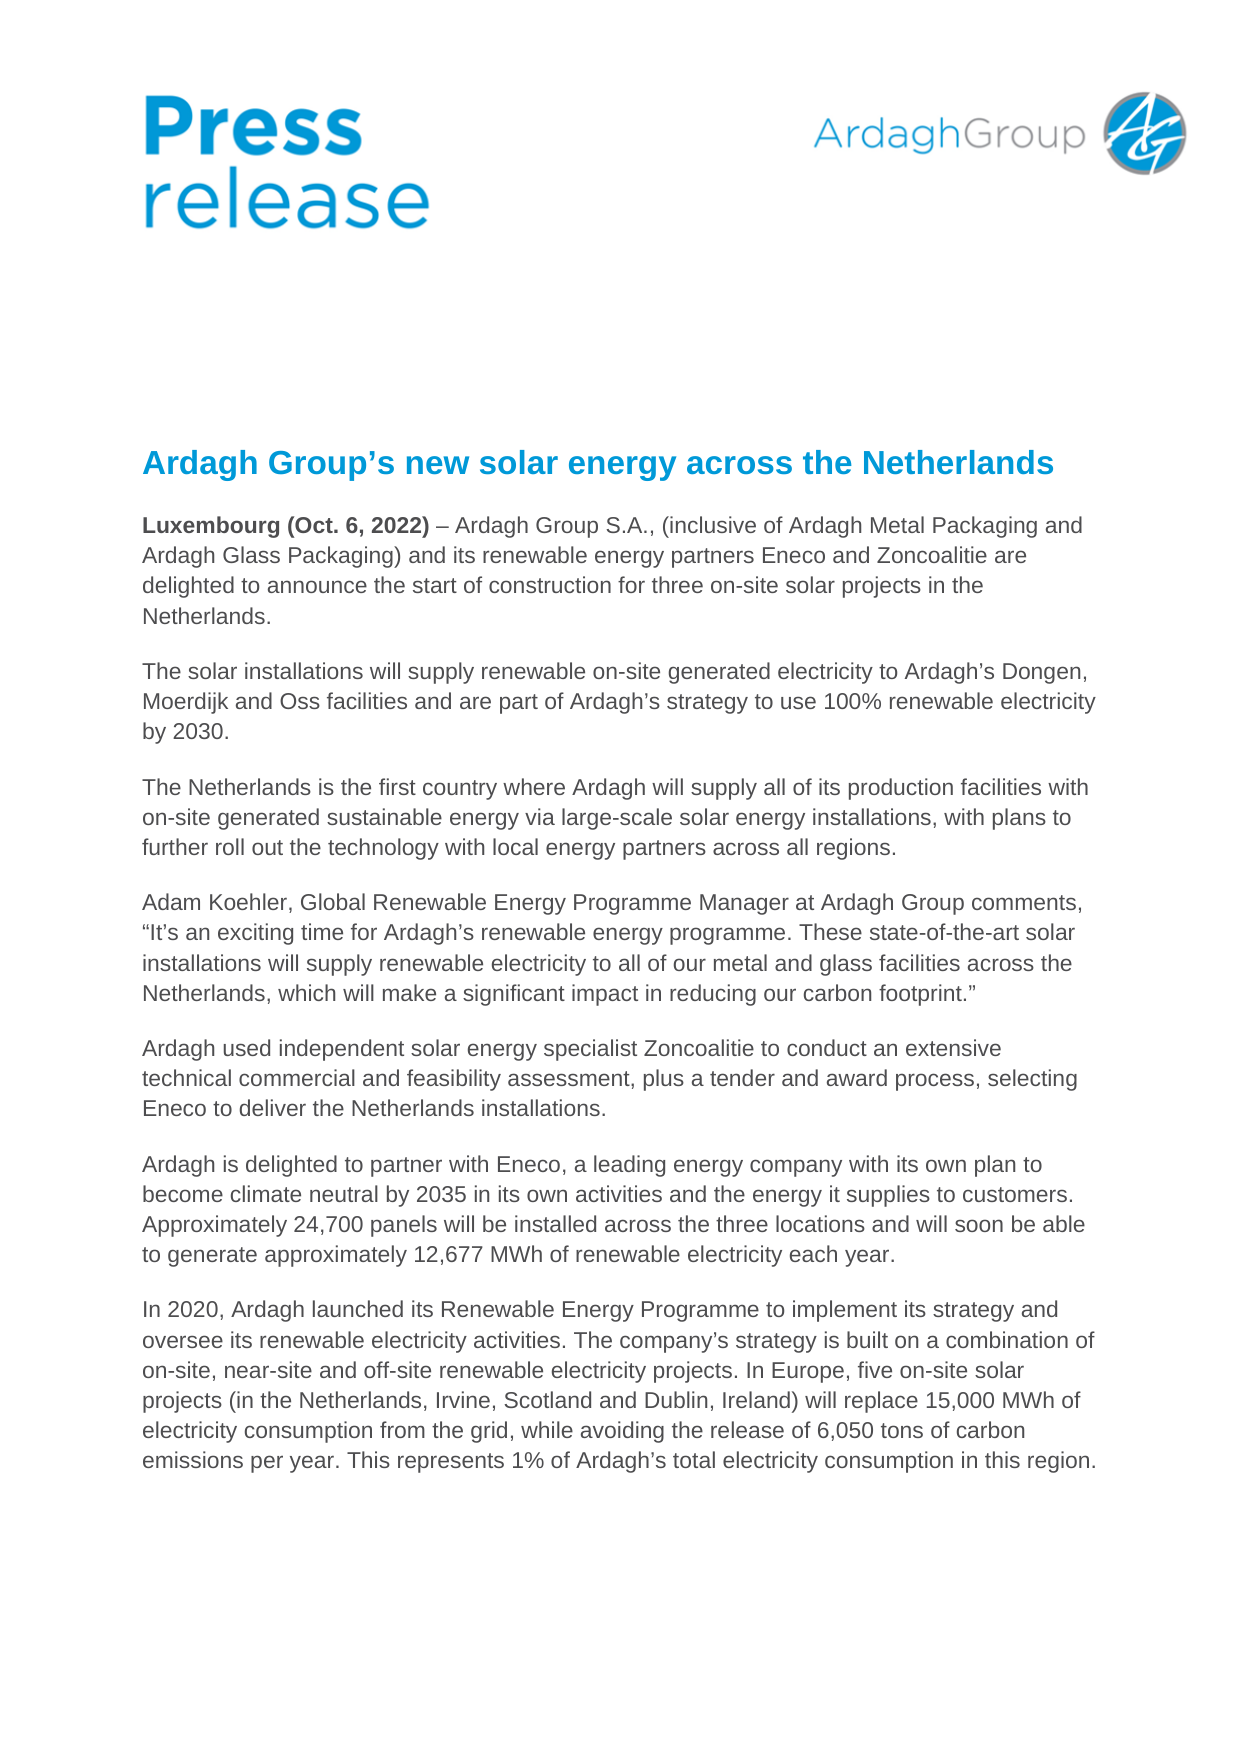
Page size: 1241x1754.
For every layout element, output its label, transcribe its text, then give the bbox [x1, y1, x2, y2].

text The Netherlands is the first country where Ardagh will supply all of its production facilities with on-site generated sustainable energy via large-scale solar energy installations, with plans to further roll out the technology with local energy partners across all regions. [142, 773, 1098, 860]
picture [0, 3, 1241, 293]
text In 2020, Ardagh launched its Renewable Energy Programme to implement its strategy and oversee its renewable electricity activities. The company’s strategy is built on a combination of on-site, near-site and off-site renewable electricity projects. In Europe, five on-site solar projects (in the Netherlands, Irvine, Scotland and Dublin, Ireland) will replace 15,000 MWh of electricity consumption from the grid, while avoiding the release of 6,050 tons of carbon emissions per year. This represents 1% of Ardagh’s total electricity consumption in this region. [142, 1296, 1098, 1474]
text Ardagh is delighted to partner with Eneco, a leading energy company with its own plan to become climate neutral by 2035 in its own activities and the energy it supplies to customers. Approximately 24,700 panels will be installed across the three locations and will soon be able to generate approximately 12,677 MWh of renewable electricity each year. [142, 1151, 1098, 1268]
text Ardagh used independent solar energy specialist Zoncoalitie to conduct an extensive technical commercial and feasibility assessment, plus a tender and award process, selecting Eneco to deliver the Netherlands installations. [142, 1035, 1098, 1122]
text Luxembourg (Oct. 6, 2022) – Ardagh Group S.A., (inclusive of Ardagh Metal Packaging and Ardagh Glass Packaging) and its renewable energy partners Eneco and Zoncoalitie are delighted to announce the start of construction for three on-site solar projects in the Netherlands. [142, 512, 1098, 629]
text The solar installations will supply renewable on-site generated electricity to Ardagh’s Dongen, Moerdijk and Oss facilities and are part of Ardagh’s strategy to use 100% renewable electricity by 2030. [142, 658, 1098, 745]
text Adam Koehler, Global Renewable Energy Programme Manager at Ardagh Group comments, “It’s an exciting time for Ardagh’s renewable energy programme. These state-of-the-art solar installations will supply renewable electricity to all of our metal and glass facilities across the Netherlands, which will make a significant impact in reducing our carbon footprint.” [142, 889, 1098, 1006]
text Ardagh Group’s new solar energy across the Netherlands [142, 443, 1087, 481]
